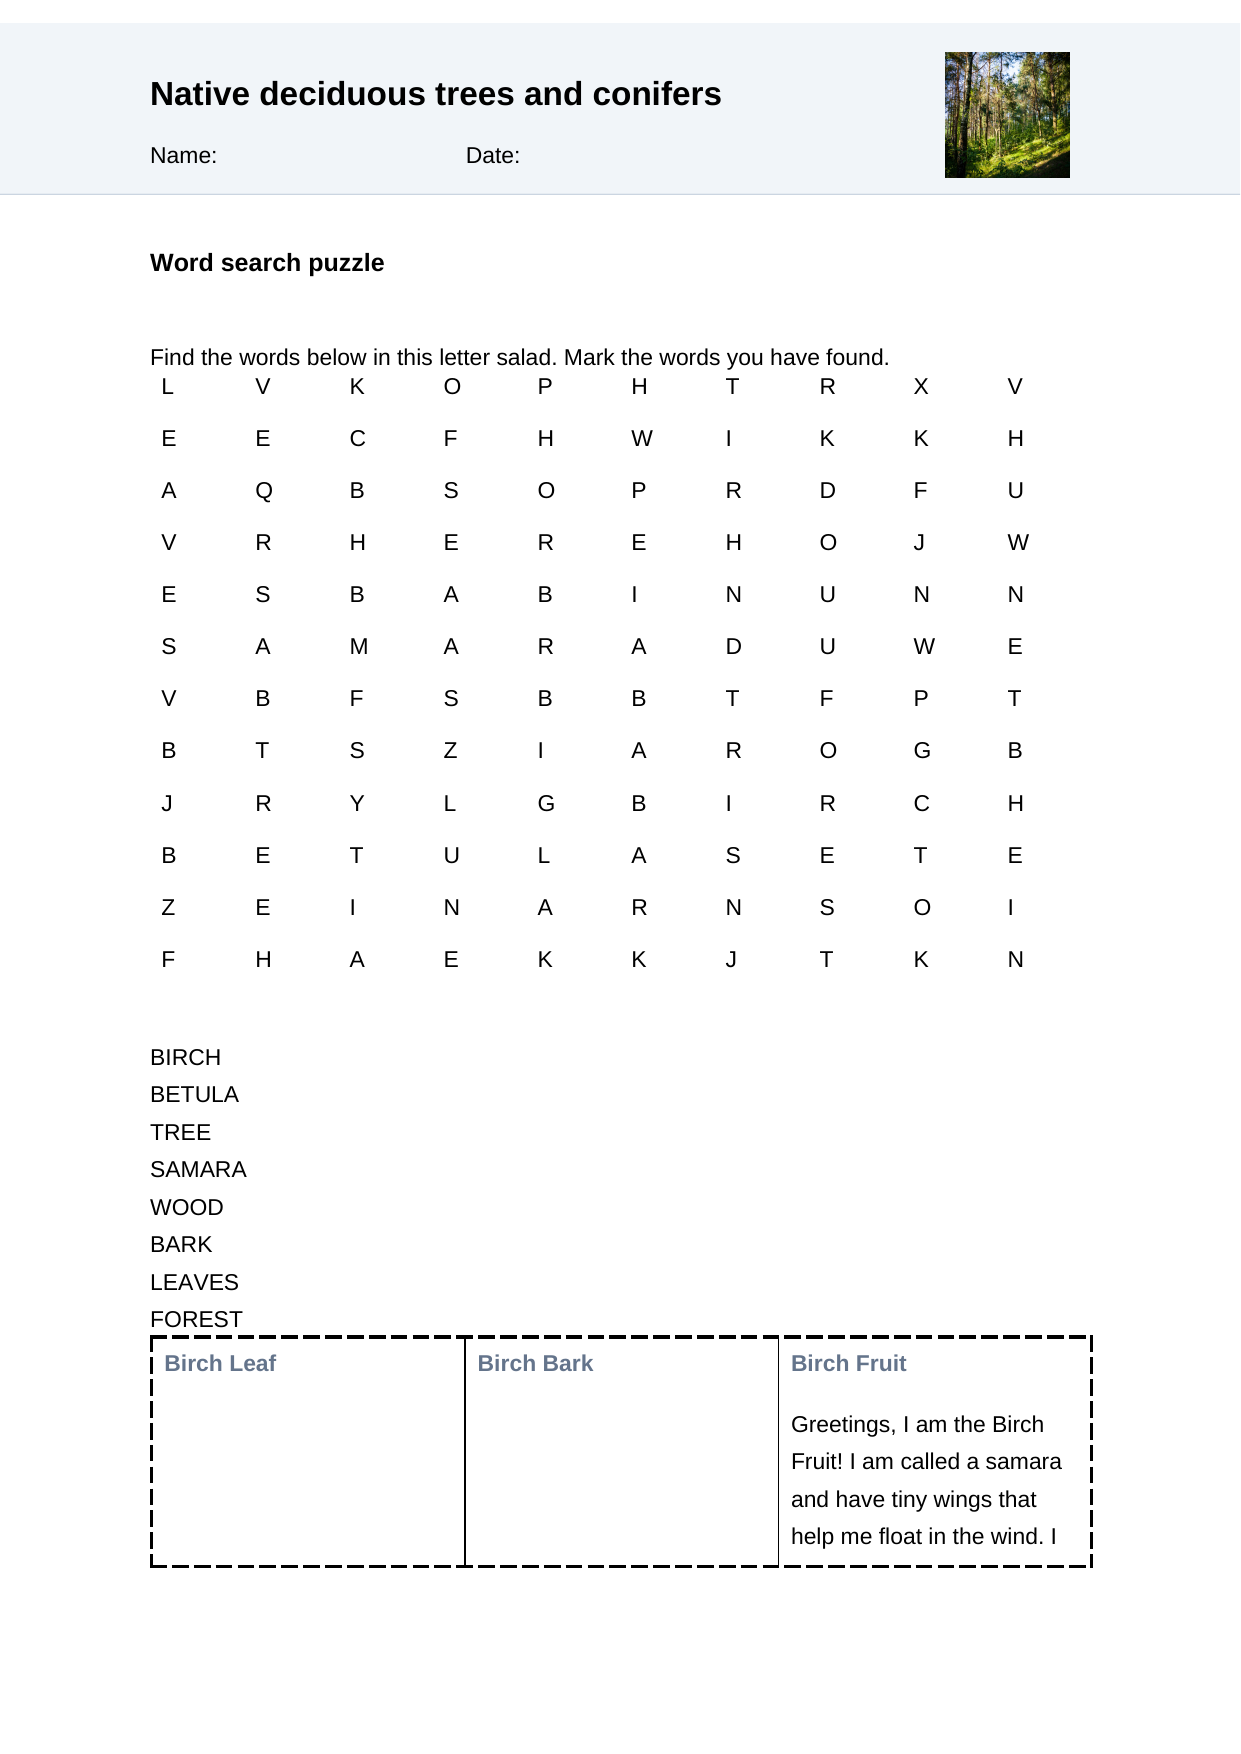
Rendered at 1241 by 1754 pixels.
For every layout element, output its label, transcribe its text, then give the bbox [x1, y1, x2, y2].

table_cell P [620, 477, 714, 529]
table_cell F [338, 685, 432, 737]
table_cell A [620, 633, 714, 685]
table_cell N [902, 581, 996, 633]
table_cell A [432, 581, 526, 633]
table_cell E [996, 633, 1090, 685]
text SAMARA [150, 1148, 1090, 1185]
table_cell K [526, 946, 620, 998]
text FOREST [150, 1298, 1090, 1335]
table_cell L [526, 842, 620, 894]
table_cell N [432, 894, 526, 946]
table_cell E [996, 842, 1090, 894]
table_cell S [432, 685, 526, 737]
table_header T [714, 373, 808, 425]
table_cell H [244, 946, 338, 998]
table_cell R [526, 633, 620, 685]
table_cell V [150, 685, 244, 737]
table_cell I [714, 790, 808, 842]
table_cell V [150, 529, 244, 581]
table_cell G [526, 790, 620, 842]
table_cell W [620, 425, 714, 477]
table_cell B [150, 738, 244, 789]
table_cell E [150, 425, 244, 477]
table_cell I [620, 581, 714, 633]
table_cell R [620, 894, 714, 946]
table_cell E [432, 529, 526, 581]
table_cell F [808, 685, 902, 737]
table_cell B [150, 842, 244, 894]
table_cell H [714, 529, 808, 581]
table_cell T [902, 842, 996, 894]
table_cell U [808, 633, 902, 685]
table_cell B [338, 581, 432, 633]
table_cell H [996, 425, 1090, 477]
text TREE [150, 1110, 1090, 1148]
table_cell Y [338, 790, 432, 842]
table_cell H [996, 790, 1090, 842]
table_cell N [996, 946, 1090, 998]
text BETULA [150, 1073, 1090, 1110]
table_cell R [714, 738, 808, 789]
table_cell H [338, 529, 432, 581]
table_cell F [902, 477, 996, 529]
table_cell C [902, 790, 996, 842]
table_cell D [808, 477, 902, 529]
table_cell M [338, 633, 432, 685]
table_cell A [244, 633, 338, 685]
table_cell I [526, 738, 620, 789]
table_header V [244, 373, 338, 425]
picture [0, 23, 1241, 195]
table_cell S [150, 633, 244, 685]
table_cell K [902, 946, 996, 998]
table_cell T [338, 842, 432, 894]
table_cell R [808, 790, 902, 842]
table_cell N [714, 581, 808, 633]
table_cell Z [432, 738, 526, 789]
table_cell E [244, 894, 338, 946]
table_cell O [902, 894, 996, 946]
table_cell S [808, 894, 902, 946]
table_cell E [150, 581, 244, 633]
table_cell T [714, 685, 808, 737]
table_cell R [244, 529, 338, 581]
text LEAVES [150, 1260, 1090, 1298]
table_cell J [150, 790, 244, 842]
table_cell B [620, 685, 714, 737]
table_cell B [526, 685, 620, 737]
table_header K [338, 373, 432, 425]
table_cell U [996, 477, 1090, 529]
table_cell C [338, 425, 432, 477]
table_cell E [244, 842, 338, 894]
table_cell S [244, 581, 338, 633]
table_cell E [432, 946, 526, 998]
table_cell A [338, 946, 432, 998]
table_cell P [902, 685, 996, 737]
table_cell N [714, 894, 808, 946]
text BIRCH [150, 1035, 1090, 1073]
table_cell O [808, 529, 902, 581]
table_header P [526, 373, 620, 425]
text Find the words below in this letter salad. Mark the words you have found. [150, 335, 1090, 373]
table_cell L [432, 790, 526, 842]
table_cell S [714, 842, 808, 894]
subtitle Word search puzzle [150, 248, 1090, 277]
table_cell O [808, 738, 902, 789]
table_cell J [714, 946, 808, 998]
table_cell U [432, 842, 526, 894]
table_cell W [902, 633, 996, 685]
table_cell G [902, 738, 996, 789]
table_cell E [620, 529, 714, 581]
table_cell H [526, 425, 620, 477]
table_cell K [620, 946, 714, 998]
table_header V [996, 373, 1090, 425]
table_cell A [620, 842, 714, 894]
table_cell F [150, 946, 244, 998]
table_cell T [996, 685, 1090, 737]
table_cell I [996, 894, 1090, 946]
table_cell T [244, 738, 338, 789]
table_cell N [996, 581, 1090, 633]
table_cell E [808, 842, 902, 894]
table_cell B [620, 790, 714, 842]
table_cell F [432, 425, 526, 477]
table_cell I [714, 425, 808, 477]
table_cell R [526, 529, 620, 581]
text WOOD [150, 1185, 1090, 1223]
table_cell A [432, 633, 526, 685]
table_cell S [432, 477, 526, 529]
table_cell I [338, 894, 432, 946]
table_header X [902, 373, 996, 425]
table_cell K [808, 425, 902, 477]
table_cell U [808, 581, 902, 633]
table_header R [808, 373, 902, 425]
table_cell E [244, 425, 338, 477]
table_cell T [808, 946, 902, 998]
table_cell A [526, 894, 620, 946]
table_cell A [620, 738, 714, 789]
text BARK [150, 1223, 1090, 1260]
table_header O [432, 373, 526, 425]
table_cell R [714, 477, 808, 529]
table_cell B [996, 738, 1090, 789]
table_cell O [526, 477, 620, 529]
table_cell B [244, 685, 338, 737]
table_cell Z [150, 894, 244, 946]
table_cell R [244, 790, 338, 842]
table_cell B [338, 477, 432, 529]
table_cell J [902, 529, 996, 581]
table_cell A [150, 477, 244, 529]
table_cell K [902, 425, 996, 477]
table_header L [150, 373, 244, 425]
table_header H [620, 373, 714, 425]
table_cell Q [244, 477, 338, 529]
table_cell S [338, 738, 432, 789]
table_cell D [714, 633, 808, 685]
table_cell B [526, 581, 620, 633]
table_cell W [996, 529, 1090, 581]
